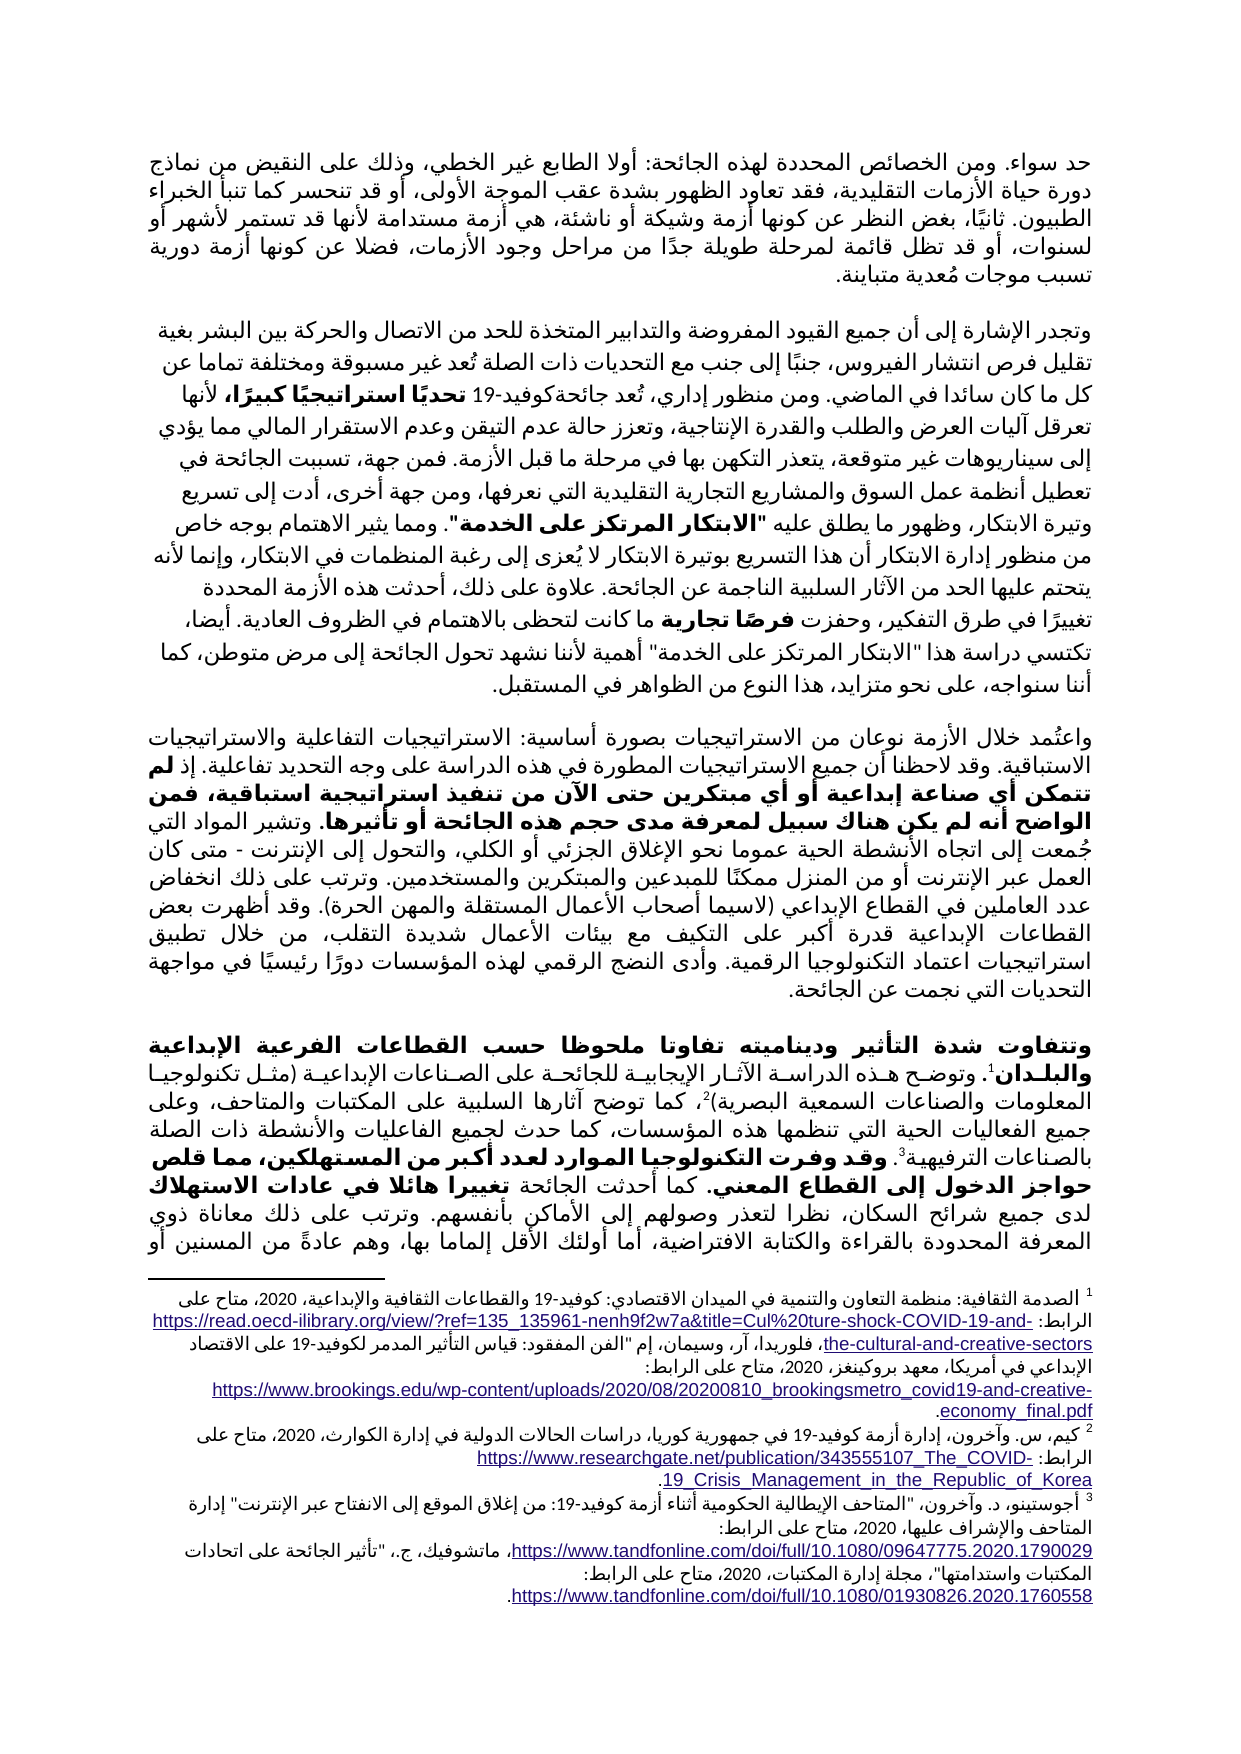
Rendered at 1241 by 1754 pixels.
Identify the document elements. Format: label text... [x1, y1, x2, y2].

text وتجدر الإشارة إلى أن جميع القيود المفروضة والتدابير المتخذة للحد من الاتصال والحركة بين البشر بغية تقليل فرص انتشار الفيروس، جنبًا إلى جنب مع التحديات ذات الصلة تُعد غير مسبوقة ومختلفة تماما عن كل ما كان سائدا في الماضي. ومن منظور إداري، تُعد جائحةكوفيد-19 تحديًا استراتيجيًا كبيرًا، لأنها تعرقل آليات العرض والطلب والقدرة الإنتاجية، وتعزز حالة عدم التيقن وعدم الاستقرار المالي مما يؤدي إلى سيناريوهات غير متوقعة، يتعذر التكهن بها في مرحلة ما قبل الأزمة. فمن جهة، تسببت الجائحة في تعطيل أنظمة عمل السوق والمشاريع التجارية التقليدية التي نعرفها، ومن جهة أخرى، أدت إلى تسريع وتيرة الابتكار، وظهور ما يطلق عليه "الابتكار المرتكز على الخدمة". ومما يثير الاهتمام بوجه خاص من منظور إدارة الابتكار أن هذا التسريع بوتيرة الابتكار لا يُعزى إلى رغبة المنظمات في الابتكار، وإنما لأنه يتحتم عليها الحد من الآثار السلبية الناجمة عن الجائحة. علاوة على ذلك، أحدثت هذه الأزمة المحددة تغييرًا في طرق التفكير، وحفزت فرصًا تجارية ما كانت لتحظى بالاهتمام في الظروف العادية. أيضا، تكتسي دراسة هذا "الابتكار المرتكز على الخدمة" أهمية لأننا نشهد تحول الجائحة إلى مرض متوطن، كما أننا سنواجه، على نحو متزايد، هذا النوع من الظواهر في المستقبل. [148, 316, 1092, 698]
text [148, 148, 1092, 288]
text واعتُمد خلال الأزمة نوعان من الاستراتيجيات بصورة أساسية: الاستراتيجيات التفاعلية والاستراتيجيات الاستباقية. وقد لاحظنا أن جميع الاستراتيجيات المطورة في هذه الدراسة على وجه التحديد تفاعلية. إذ لم تتمكن أي صناعة إبداعية أو أي مبتكرين حتى الآن من تنفيذ استراتيجية استباقية، فمن الواضح أنه لم يكن هناك سبيل لمعرفة مدى حجم هذه الجائحة أو تأثيرها. وتشير المواد التي جُمعت إلى اتجاه الأنشطة الحية عموما نحو الإغلاق الجزئي أو الكلي، والتحول إلى الإنترنت - متى كان العمل عبر الإنترنت أو من المنزل ممكنًا للمبدعين والمبتكرين والمستخدمين. وترتب على ذلك انخفاض عدد العاملين في القطاع الإبداعي (لاسيما أصحاب الأعمال المستقلة والمهن الحرة). وقد أظهرت بعض القطاعات الإبداعية قدرة أكبر على التكيف مع بيئات الأعمال شديدة التقلب، من خلال تطبيق استراتيجيات اعتماد التكنولوجيا الرقمية. وأدى النضج الرقمي لهذه المؤسسات دورًا رئيسيًا في مواجهة التحديات التي نجمت عن الجائحة. [148, 723, 1092, 1003]
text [148, 1031, 1092, 1255]
